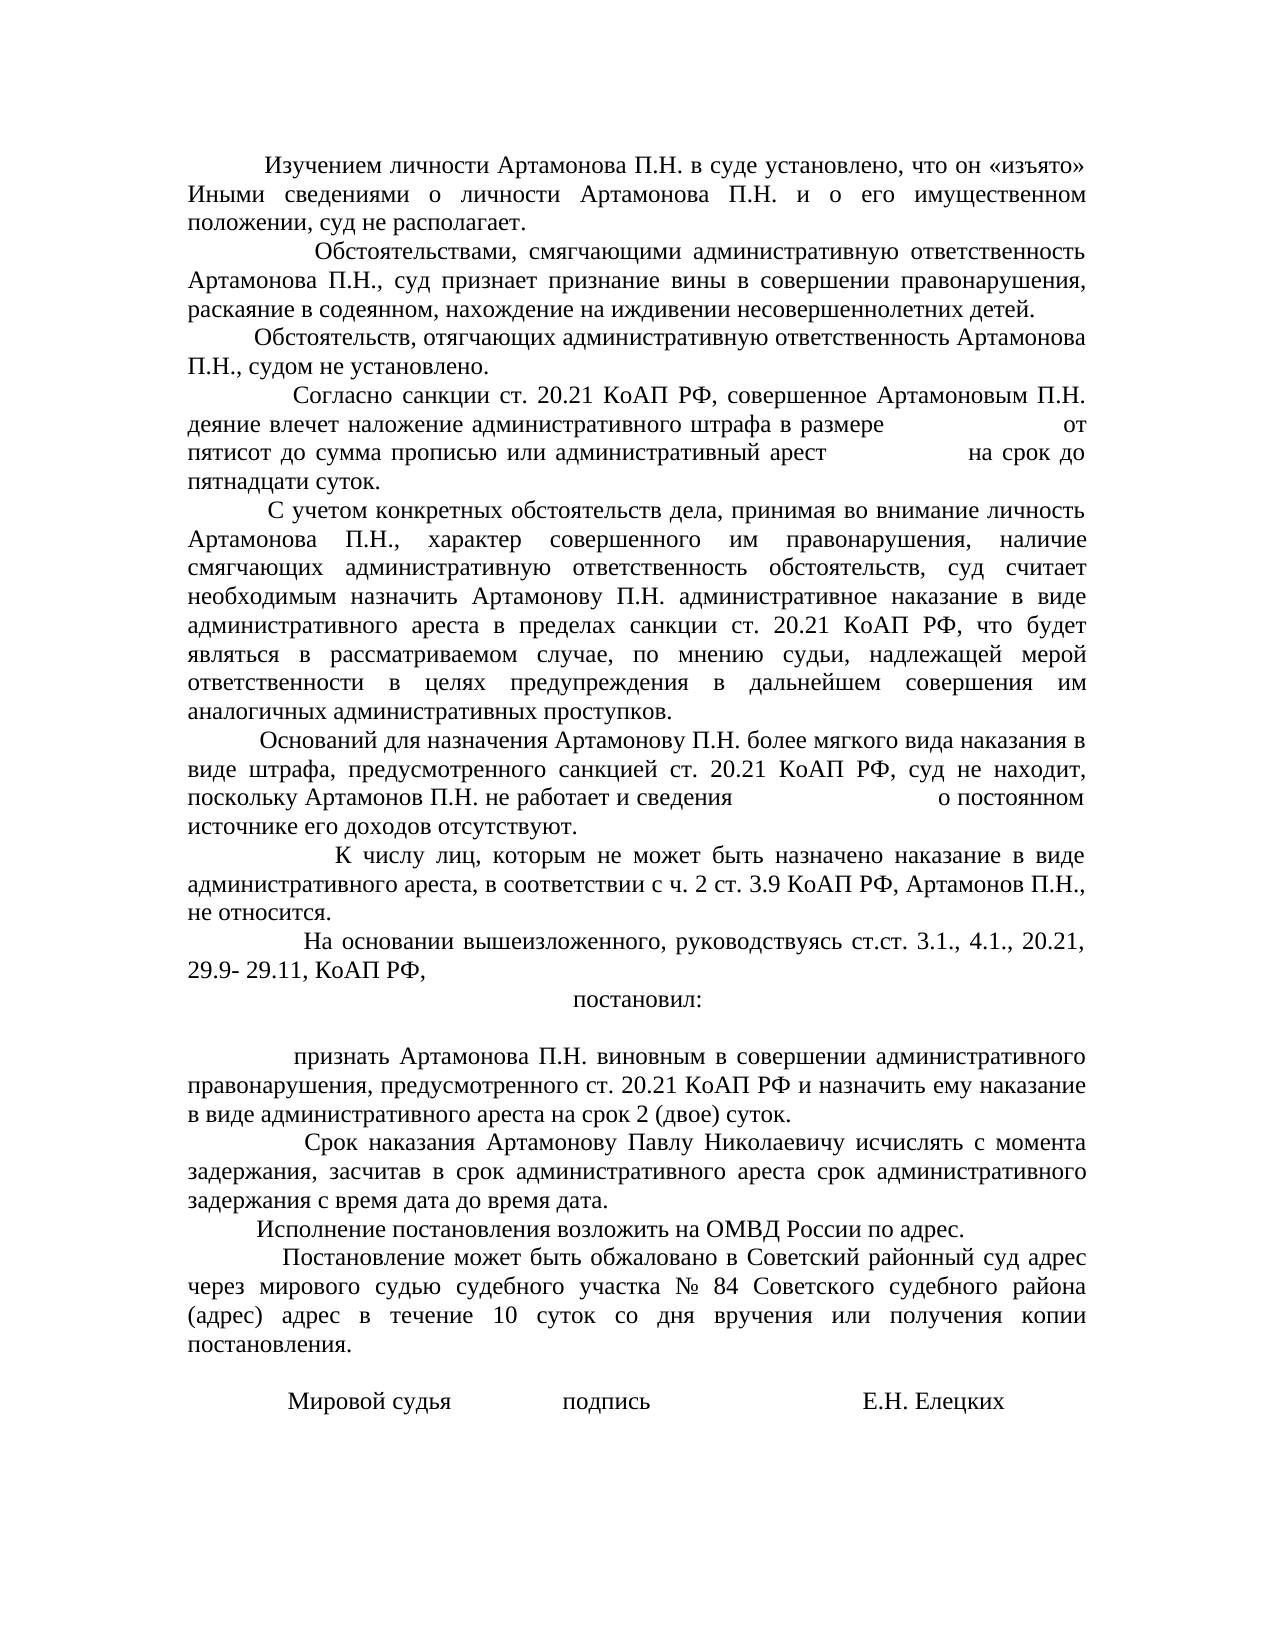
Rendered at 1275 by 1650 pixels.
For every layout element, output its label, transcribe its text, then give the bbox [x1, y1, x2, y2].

text Изучением личности Артамонова П.Н. в суде установлено, что он «изъято» Иными сведениями о личности Артамонова П.Н. и о его имущественном положении, суд не располагает. [187, 150, 1087, 236]
text Постановление может быть обжаловано в Советский районный суд адрес через мирового судью судебного участка № 84 Советского судебного района (адрес) адрес в течение 10 суток со дня вручения или получения копии постановления. [187, 1242, 1087, 1357]
text К числу лиц, которым не может быть назначено наказание в виде административного ареста, в соответствии с ч. 2 ст. 3.9 КоАП РФ, Артамонов П.Н., не относится. [187, 840, 1087, 926]
text Срок наказания Артамонову Павлу Николаевичу исчислять с момента задержания, засчитав в срок административного ареста срок административного задержания с время дата до время дата. [187, 1127, 1087, 1214]
text Обстоятельств, отягчающих административную ответственность Артамонова П.Н., судом не установлено. [187, 322, 1087, 380]
text На основании вышеизложенного, руководствуясь ст.ст. 3.1., 4.1., 20.21, 29.9- 29.11, КоАП РФ, [187, 926, 1087, 984]
text С учетом конкретных обстоятельств дела, принимая во внимание личность Артамонова П.Н., характер совершенного им правонарушения, наличие смягчающих административную ответственность обстоятельств, суд считает необходимым назначить Артамонову П.Н. административное наказание в виде административного ареста в пределах санкции ст. 20.21 КоАП РФ, что будет являться в рассматриваемом случае, по мнению судьи, надлежащей мерой ответственности в целях предупреждения в дальнейшем совершения им аналогичных административных проступков. [187, 495, 1087, 725]
text Обстоятельствами, смягчающими административную ответственность Артамонова П.Н., суд признает признание вины в совершении правонарушения, раскаяние в содеянном, нахождение на иждивении несовершеннолетних детей. [187, 236, 1087, 322]
text Исполнение постановления возложить на ОМВД России по адрес. [187, 1214, 1087, 1242]
text признать Артамонова П.Н. виновным в совершении административного правонарушения, предусмотренного ст. 20.21 КоАП РФ и назначить ему наказание в виде административного ареста на срок 2 (двое) суток. [187, 1041, 1087, 1127]
text постановил: [187, 984, 1087, 1012]
text Согласно санкции ст. 20.21 КоАП РФ, совершенное Артамоновым П.Н. деяние влечет наложение административного штрафа в размере от пятисот до сумма прописью или административный арест на срок до пятнадцати суток. [187, 380, 1087, 495]
text Оснований для назначения Артамонову П.Н. более мягкого вида наказания в виде штрафа, предусмотренного санкцией ст. 20.21 КоАП РФ, суд не находит, поскольку Артамонов П.Н. не работает и сведения о постоянном источнике его доходов отсутствуют. [187, 725, 1087, 840]
text Мировой судья подпись Е.Н. Елецких [187, 1386, 1087, 1415]
